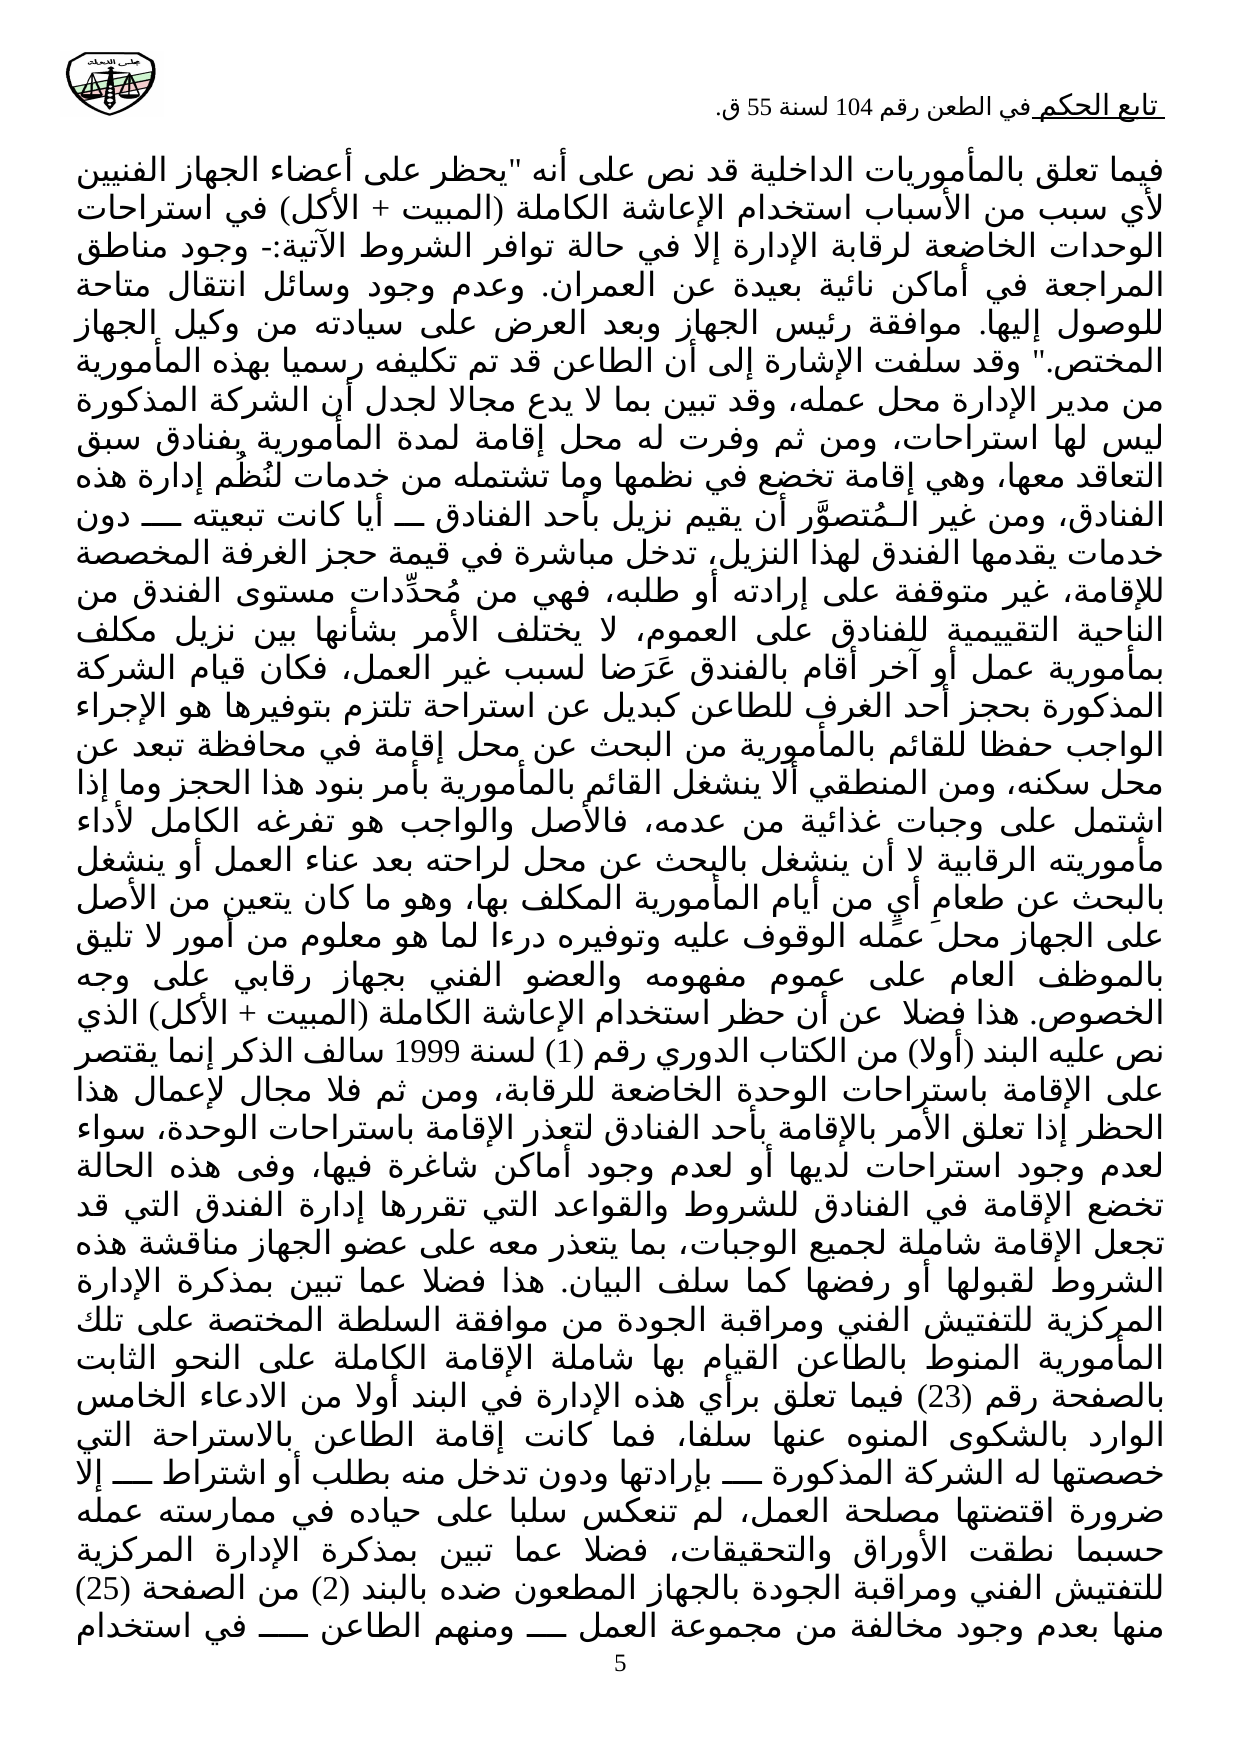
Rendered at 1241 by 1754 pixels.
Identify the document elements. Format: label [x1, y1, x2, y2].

picture [59, 51, 164, 117]
text [75, 150, 1165, 1645]
